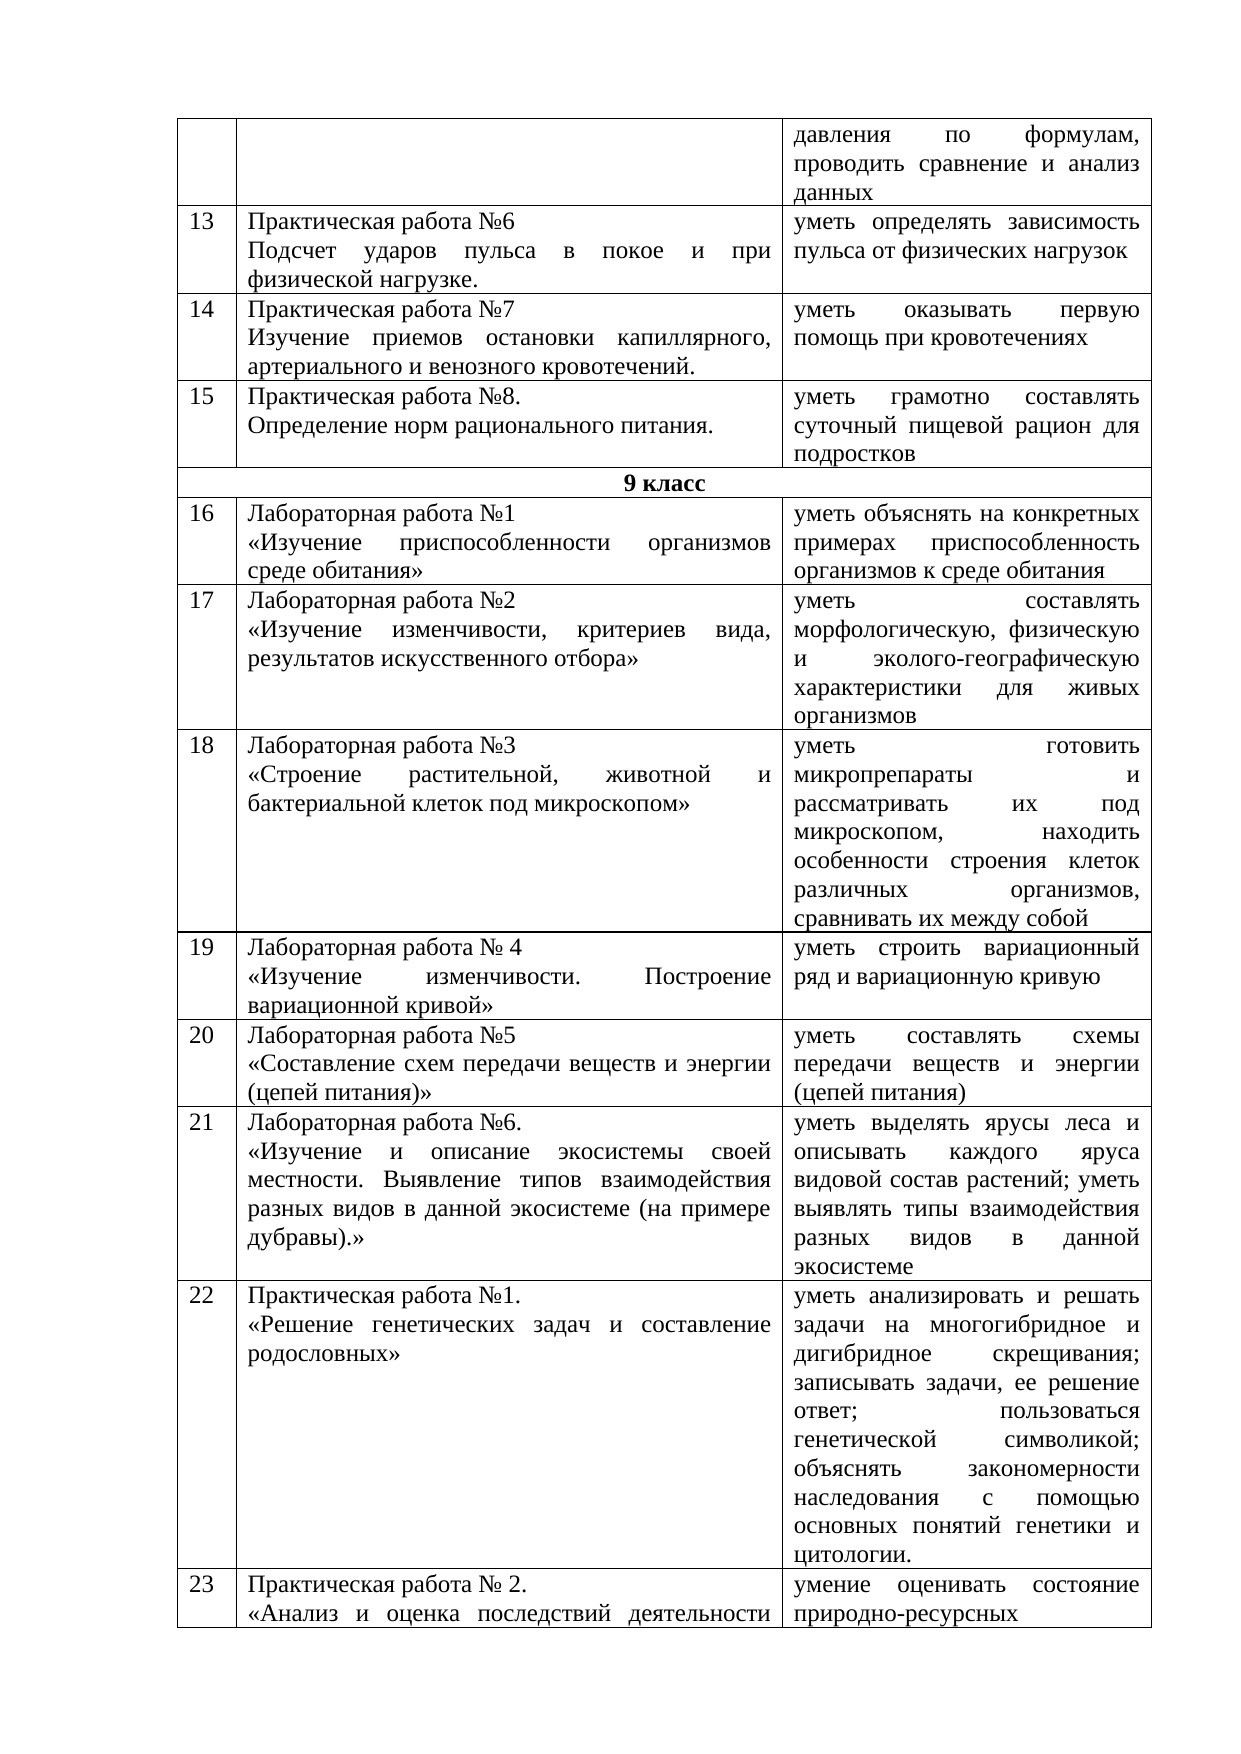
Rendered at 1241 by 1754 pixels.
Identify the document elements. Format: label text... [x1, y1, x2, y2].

table_cell Лабораторная работа №6. «Изучение и описание экосистемы своей местности. Выявление типов взаимодействия разных видов в данной экосистеме (на примере дубравы).» [237, 1107, 782, 1279]
table_cell 12 [178, 119, 236, 205]
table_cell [237, 1569, 782, 1627]
table_cell Лабораторная работа №5 «Составление схем передачи веществ и энергии (цепей питания)» [237, 1020, 782, 1106]
table_cell уметь грамотно составлять суточный пищевой рацион для подростков [783, 381, 1151, 467]
table_cell 19 [178, 933, 236, 1019]
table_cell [237, 119, 782, 205]
table_cell уметь измерять давление с помощью тонометра, рассчитывать значение артериального давления по формулам, проводить сравнение и анализ данных [874, 119, 1151, 205]
table_cell 9 класс [178, 468, 1151, 497]
table_cell уметь анализировать и решать задачи на многогибридное и дигибридное скрещивания; записывать задачи, ее решение ответ; пользоваться генетической символикой; объяснять закономерности наследования с помощью основных понятий генетики и цитологии. [783, 1281, 1151, 1568]
table_cell Лабораторная работа №2 «Изучение изменчивости, критериев вида, результатов искусственного отбора» [237, 585, 782, 729]
table_cell уметь оказывать первую помощь при кровотечениях [783, 294, 1151, 380]
table_cell 20 [178, 1020, 236, 1106]
table_cell уметь составлять схемы передачи веществ и энергии (цепей питания) [783, 1020, 1151, 1106]
table_cell уметь строить вариационный ряд и вариационную кривую [783, 933, 1151, 1019]
table_cell 17 [178, 585, 236, 729]
table_cell 13 [178, 206, 236, 293]
table_cell Лабораторная работа №1 «Изучение приспособленности организмов среде обитания» [237, 498, 782, 584]
table_cell 16 [178, 498, 236, 584]
table_cell 14 [178, 294, 236, 380]
table_cell 21 [178, 1107, 236, 1279]
table_cell уметь выделять ярусы леса и описывать каждого яруса видовой состав растений; уметь выявлять типы взаимодействия разных видов в данной экосистеме [783, 1107, 1151, 1279]
table_cell Лабораторная работа №3 «Строение растительной, животной и бактериальной клеток под микроскопом» [237, 730, 782, 931]
table_cell Практическая работа №6 Подсчет ударов пульса в покое и при физической нагрузке. [237, 206, 782, 293]
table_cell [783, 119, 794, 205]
table_cell уметь определять зависимость пульса от физических нагрузок [783, 206, 1151, 293]
table_cell Лабораторная работа № 4 «Изучение изменчивости. Построение вариационной кривой» [237, 933, 782, 1019]
table_cell 23 [178, 1569, 236, 1627]
table_cell Практическая работа №1. «Решение генетических задач и составление родословных» [237, 1281, 782, 1568]
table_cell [783, 1569, 1151, 1627]
table_cell Практическая работа №8. Определение норм рационального питания. [237, 381, 782, 467]
table_cell уметь объяснять на конкретных примерах приспособленность организмов к среде обитания [783, 498, 1151, 584]
table_cell Практическая работа №7 Изучение приемов остановки капиллярного, артериального и венозного кровотечений. [237, 294, 782, 380]
table_cell уметь готовить микропрепараты и рассматривать их под микроскопом, находить особенности строения клеток различных организмов, сравнивать их между собой [783, 730, 1151, 931]
table_cell уметь составлять морфологическую, физическую и эколого-географическую характеристики для живых организмов [783, 585, 1151, 729]
table_cell 18 [178, 730, 236, 931]
table_cell 22 [178, 1281, 236, 1568]
table_cell 15 [178, 381, 236, 467]
